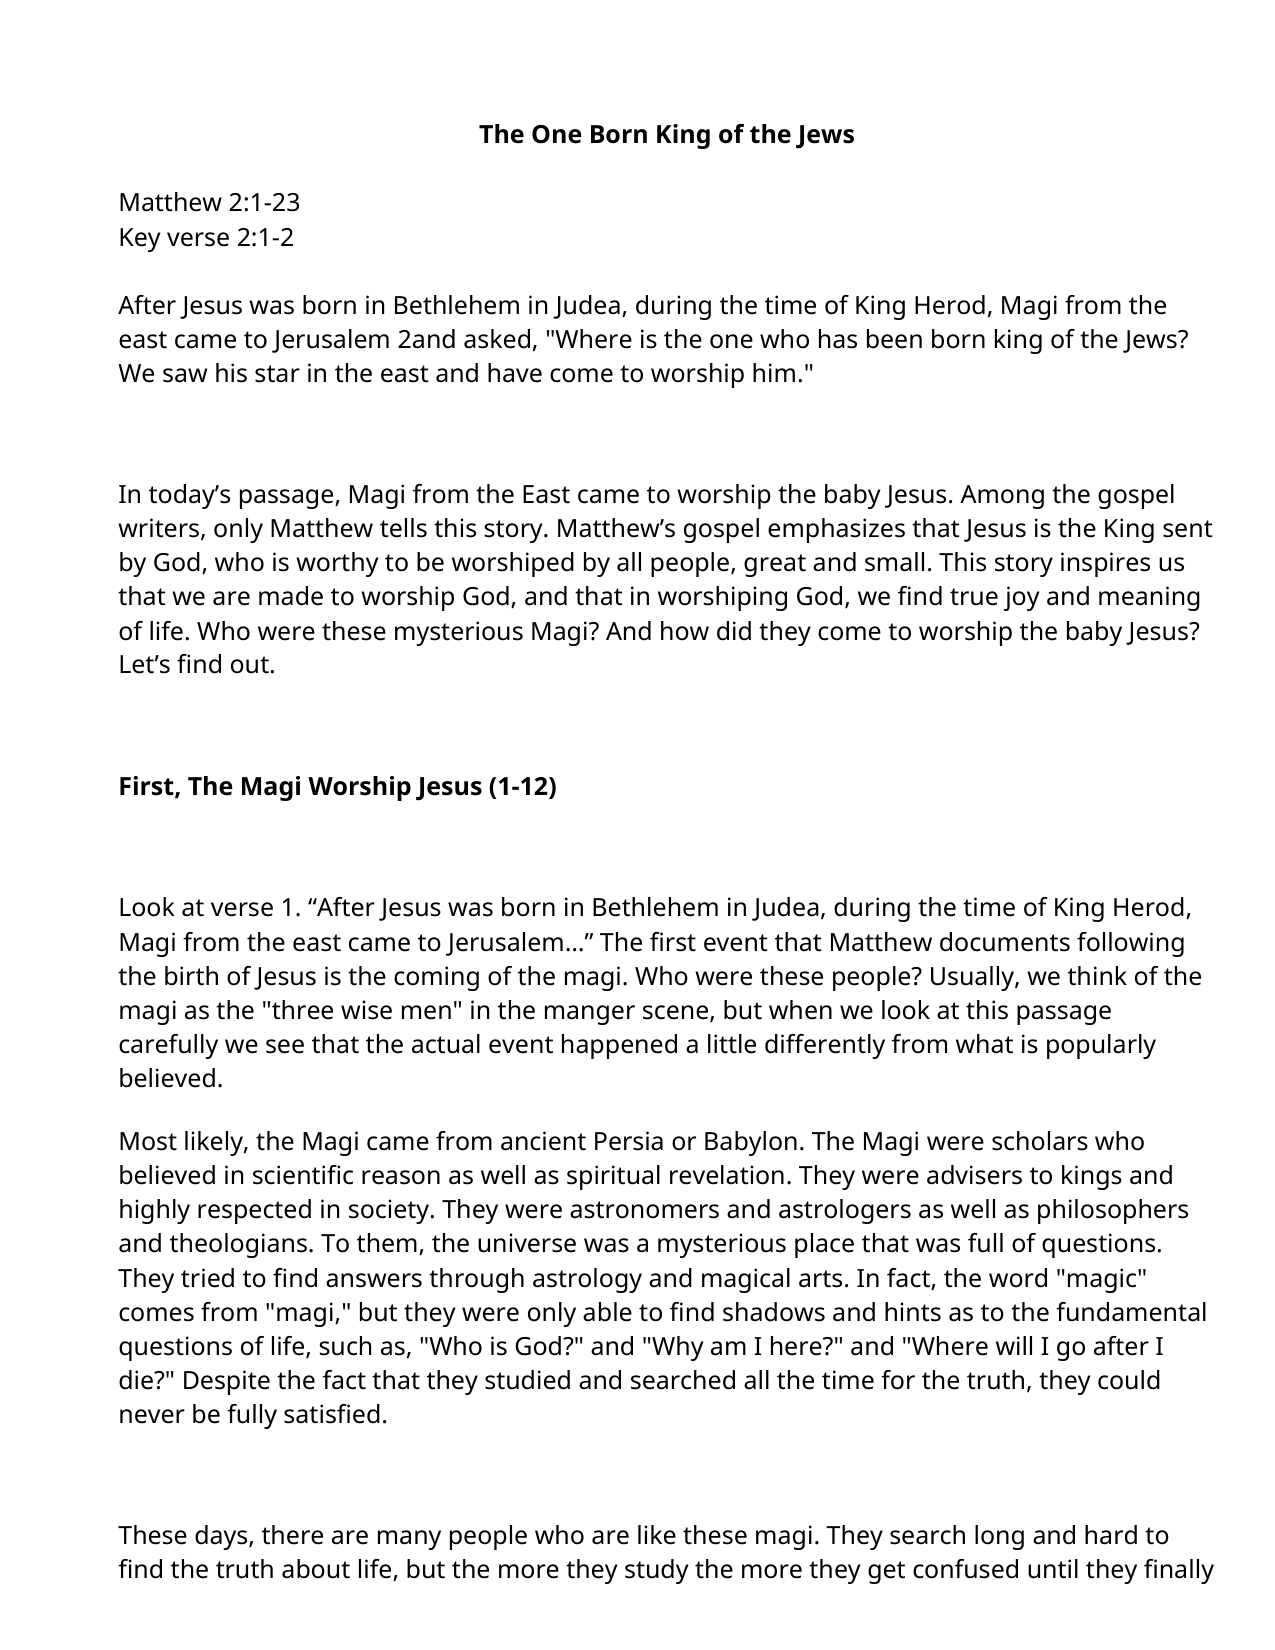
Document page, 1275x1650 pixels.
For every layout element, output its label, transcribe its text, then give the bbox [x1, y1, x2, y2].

text The One Born King of the Jews [118, 117, 1216, 151]
text Look at verse 1. “After Jesus was born in Bethlehem in Judea, during the time of King Herod, Magi from the east came to Jerusalem…” The first event that Matthew documents following the birth of Jesus is the coming of the magi. Who were these people? Usually, we think of the magi as the "three wise men" in the manger scene, but when we look at this passage carefully we see that the actual event happened a little differently from what is popularly believed. [118, 890, 1216, 1094]
text In today’s passage, Magi from the East came to worship the baby Jesus. Among the gospel writers, only Matthew tells this story. Matthew’s gospel emphasizes that Jesus is the King sent by God, who is worthy to be worshiped by all people, great and small. This story inspires us that we are made to worship God, and that in worshiping God, we find true joy and meaning of life. Who were these mysterious Magi? And how did they come to worship the baby Jesus? Let’s find out. [118, 477, 1216, 681]
text Most likely, the Magi came from ancient Persia or Babylon. The Magi were scholars who believed in scientific reason as well as spiritual revelation. They were advisers to kings and highly respected in society. They were astronomers and astrologers as well as philosophers and theologians. To them, the universe was a mysterious place that was full of questions. They tried to find answers through astrology and magical arts. In fact, the word "magic" comes from "magi," but they were only able to find shadows and hints as to the fundamental questions of life, such as, "Who is God?" and "Why am I here?" and "Where will I go after I die?" Despite the fact that they studied and searched all the time for the truth, they could never be fully satisfied. [118, 1124, 1216, 1431]
text Matthew 2:1-23 Key verse 2:1-2 After Jesus was born in Bethlehem in Judea, during the time of King Herod, Magi from the east came to Jerusalem 2and asked, "Where is the one who has been born king of the Jews? We saw his star in the east and have come to worship him." [118, 151, 1216, 389]
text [118, 1518, 1216, 1586]
text First, The Magi Worship Jesus (1-12) [118, 769, 1216, 803]
